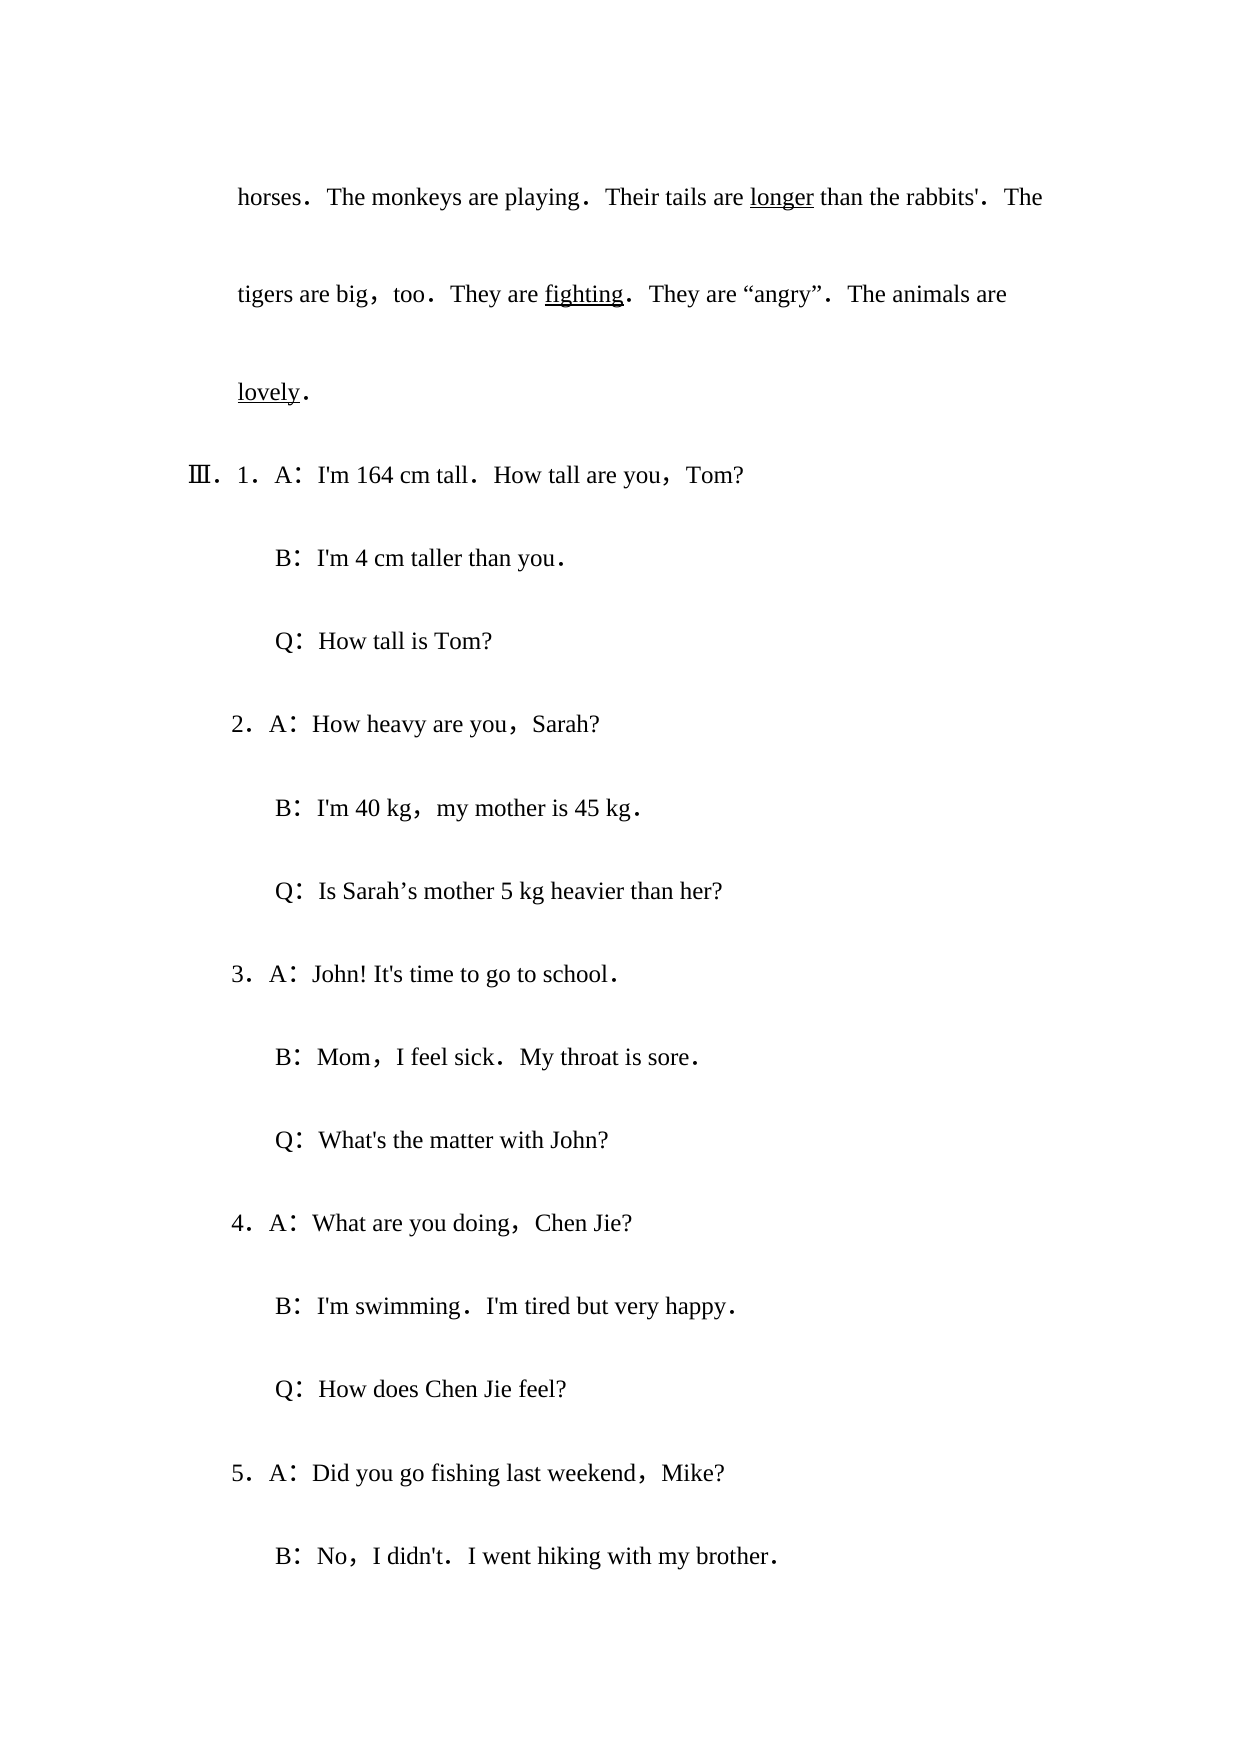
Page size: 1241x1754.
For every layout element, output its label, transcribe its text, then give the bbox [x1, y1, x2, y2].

text 2．A：How heavy are you，Sarah? [187, 689, 1053, 754]
text B：No，I didn't．I went hiking with my brother． [187, 1521, 1053, 1586]
text Q：Is Sarah’s mother 5 kg heavier than her? [187, 856, 1053, 921]
text B：I'm swimming．I'm tired but very happy． [187, 1271, 1053, 1336]
text 3．A：John! It's time to go to school． [187, 939, 1053, 1004]
text Q：How tall is Tom? [187, 606, 1053, 671]
text 5．A：Did you go fishing last weekend，Mike? [187, 1438, 1053, 1503]
text Ⅲ．1．A：I'm 164 cm tall．How tall are you，Tom? [187, 440, 1053, 505]
text Q：What's the matter with John? [187, 1105, 1053, 1170]
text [187, 162, 1053, 422]
text B：I'm 4 cm taller than you． [187, 523, 1053, 588]
text B：Mom，I feel sick．My throat is sore． [187, 1022, 1053, 1087]
text Q：How does Chen Jie feel? [187, 1354, 1053, 1419]
text 4．A：What are you doing，Chen Jie? [187, 1188, 1053, 1253]
text B：I'm 40 kg，my mother is 45 kg． [187, 773, 1053, 838]
